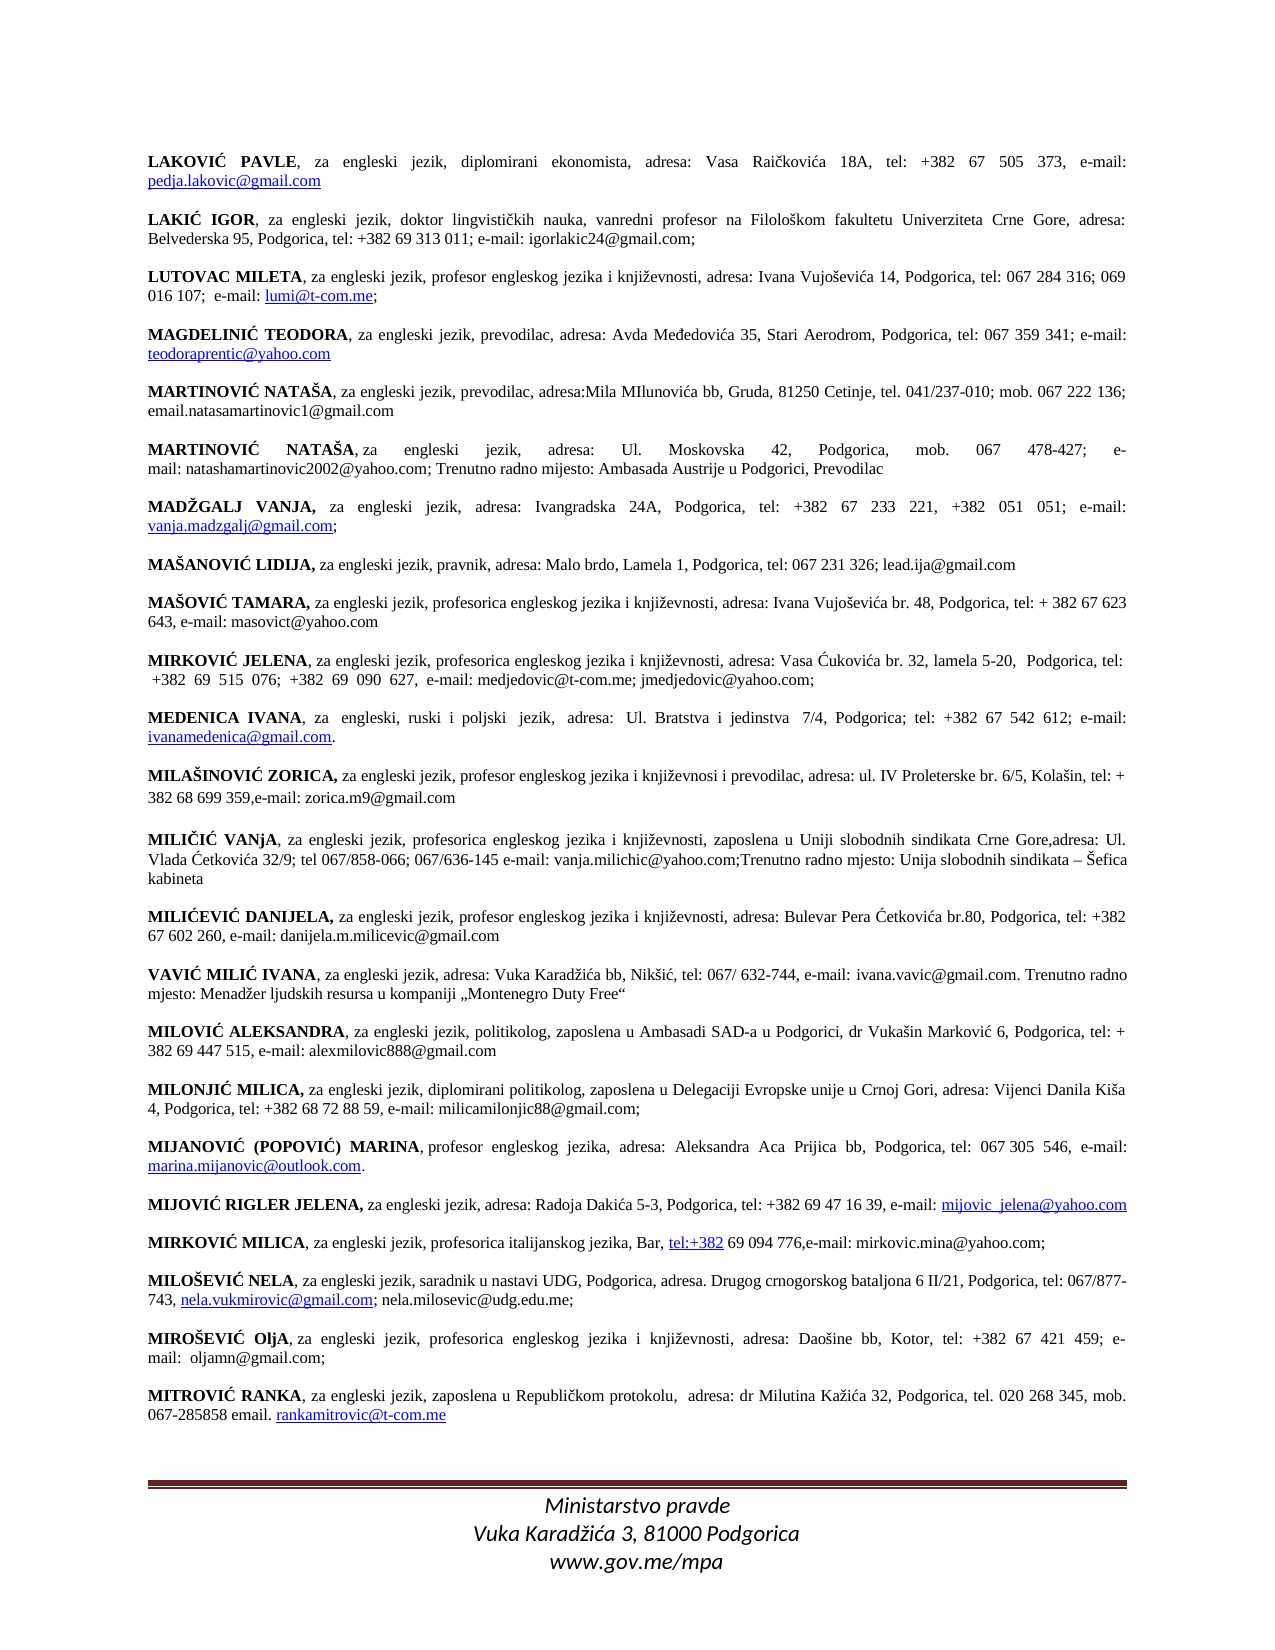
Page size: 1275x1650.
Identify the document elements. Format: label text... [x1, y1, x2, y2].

text MILOŠEVIĆ NELA, za engleski jezik, saradnik u nastavi UDG, Podgorica, adresa. Drugog crnogorskog bataljona 6 II/21, Podgorica, tel: 067/877-743, nela.vukmirovic@gmail.com; nela.milosevic@udg.edu.me; [148, 1271, 1127, 1309]
text LAKOVIĆ PAVLE, za engleski jezik, diplomirani ekonomista, adresa: Vasa Raičkovića 18A, tel: +382 67 505 373, e-mail: pedja.lakovic@gmail.com [148, 152, 1127, 190]
text MIROŠEVIĆ OljA, za engleski jezik, profesorica engleskog jezika i književnosti, adresa: Daošine bb, Kotor, tel: +382 67 421 459; e-mail: oljamn@gmail.com; [148, 1328, 1127, 1367]
text MITROVIĆ RANKA, za engleski jezik, zaposlena u Republičkom protokolu, adresa: dr Milutina Kažića 32, Podgorica, tel. 020 268 345, mob. 067-285858 email. rankamitrovic@t-com.me [148, 1386, 1127, 1424]
text MEDENICA IVANA, za engleski, ruski i poljski jezik, adresa: Ul. Bratstva i jedinstva 7/4, Podgorica; tel: +382 67 542 612; e-mail: ivanamedenica@gmail.com. [148, 708, 1127, 746]
text MIJOVIĆ RIGLER JELENA, za engleski jezik, adresa: Radoja Dakića 5-3, Podgorica, tel: +382 69 47 16 39, e-mail: mijovic_jelena@yahoo.com [148, 1194, 1127, 1213]
text MILIČIĆ VANjA, za engleski jezik, profesorica engleskog jezika i književnosti, zaposlena u Uniji slobodnih sindikata Crne Gore,adresa: Ul. Vlada Ćetkovića 32/9; tel 067/858-066; 067/636-145 e-mail: vanja.milichic@yahoo.com;Trenutno radno mjesto: Unija slobodnih sindikata – Šefica kabineta [148, 830, 1127, 888]
text MARTINOVIĆ NATAŠA, za engleski jezik, adresa: Ul. Moskovska 42, Podgorica, mob. 067 478-427; e-mail: natashamartinovic2002@yahoo.com; Trenutno radno mijesto: Ambasada Austrije u Podgorici, Prevodilac [148, 439, 1127, 478]
text MARTINOVIĆ NATAŠA, za engleski jezik, prevodilac, adresa:Mila MIlunovića bb, Gruda, 81250 Cetinje, tel. 041/237-010; mob. 067 222 136; email.natasamartinovic1@gmail.com [148, 382, 1127, 420]
text VAVIĆ MILIĆ IVANA, za engleski jezik, adresa: Vuka Karadžića bb, Nikšić, tel: 067/ 632-744, e-mail: ivana.vavic@gmail.com. Trenutno radno mjesto: Menadžer ljudskih resursa u kompaniji „Montenegro Duty Free“ [148, 964, 1127, 1003]
text MILAŠINOVIĆ ZORICA, za engleski jezik, profesor engleskog jezika i književnosi i prevodilac, adresa: ul. IV Proleterske br. 6/5, Kolašin, tel: + 382 68 699 359,e-mail: zorica.m9@gmail.com [148, 765, 1127, 807]
text MIJANOVIĆ (POPOVIĆ) MARINA, profesor engleskog jezika, adresa: Aleksandra Aca Prijica bb, Podgorica, tel: 067 305 546, e-mail: marina.mijanovic@outlook.com. [148, 1137, 1127, 1175]
text MADŽGALJ VANJA, za engleski jezik, adresa: Ivangradska 24A, Podgorica, tel: +382 67 233 221, +382 051 051; e-mail: vanja.madzgalj@gmail.com; [148, 497, 1127, 535]
text MAGDELINIĆ TEODORA, za engleski jezik, prevodilac, adresa: Avda Međedovića 35, Stari Aerodrom, Podgorica, tel: 067 359 341; e-mail: teodoraprentic@yahoo.com [148, 324, 1127, 363]
text MIRKOVIĆ JELENA, za engleski jezik, profesorica engleskog jezika i književnosti, adresa: Vasa Ćukovića br. 32, lamela 5-20, Podgorica, tel: +382 69 515 076; +382 69 090 627, e-mail: medjedovic@t-com.me; jmedjedovic@yahoo.com; [148, 650, 1127, 689]
text MILONJIĆ MILICA, za engleski jezik, diplomirani politikolog, zaposlena u Delegaciji Evropske unije u Crnoj Gori, adresa: Vijenci Danila Kiša 4, Podgorica, tel: +382 68 72 88 59, e-mail: milicamilonjic88@gmail.com; [148, 1079, 1127, 1118]
text MILIĆEVIĆ DANIJELA, za engleski jezik, profesor engleskog jezika i književnosti, adresa: Bulevar Pera Ćetkovića br.80, Podgorica, tel: +382 67 602 260, e-mail: danijela.m.milicevic@gmail.com [148, 907, 1127, 945]
text MIRKOVIĆ MILICA, za engleski jezik, profesorica italijanskog jezika, Bar, tel:+382 69 094 776,e-mail: mirkovic.mina@yahoo.com; [148, 1233, 1127, 1252]
text MAŠANOVIĆ LIDIJA, za engleski jezik, pravnik, adresa: Malo brdo, Lamela 1, Podgorica, tel: 067 231 326; lead.ija@gmail.com [148, 554, 1127, 574]
text MAŠOVIĆ TAMARA, za engleski jezik, profesorica engleskog jezika i književnosti, adresa: Ivana Vujoševića br. 48, Podgorica, tel: + 382 67 623 643, e-mail: masovict@yahoo.com [148, 593, 1127, 631]
text LUTOVAC MILETA, za engleski jezik, profesor engleskog jezika i književnosti, adresa: Ivana Vujoševića 14, Podgorica, tel: 067 284 316; 069 016 107; e-mail: lumi@t-com.me; [148, 267, 1127, 305]
text LAKIĆ IGOR, za engleski jezik, doktor lingvističkih nauka, vanredni profesor na Filološkom fakultetu Univerziteta Crne Gore, adresa: Belvederska 95, Podgorica, tel: +382 69 313 011; e-mail: igorlakic24@gmail.com; [148, 209, 1127, 248]
text MILOVIĆ ALEKSANDRA, za engleski jezik, politikolog, zaposlena u Ambasadi SAD-a u Podgorici, dr Vukašin Marković 6, Podgorica, tel: + 382 69 447 515, e-mail: alexmilovic888@gmail.com [148, 1022, 1127, 1060]
